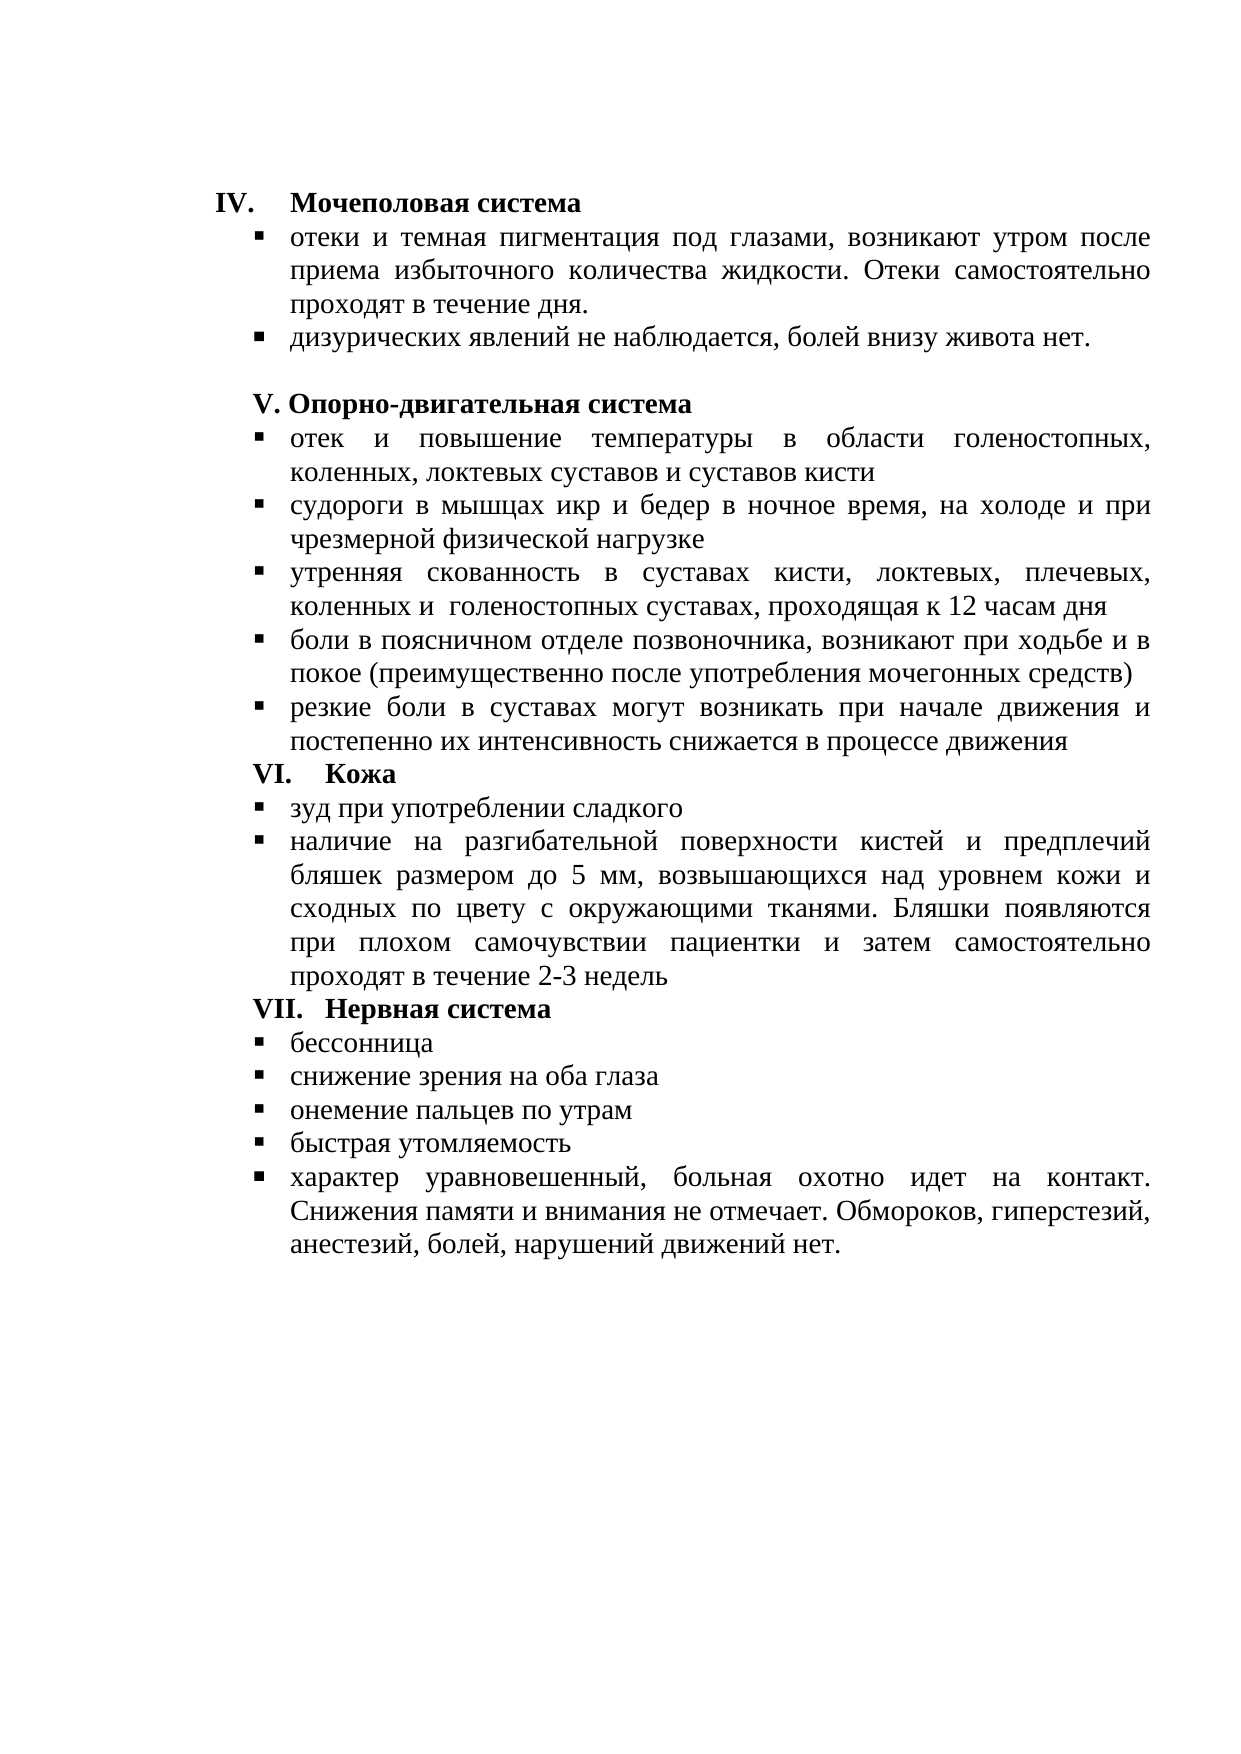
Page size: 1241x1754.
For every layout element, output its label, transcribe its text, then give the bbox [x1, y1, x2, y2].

list Нервная система [252, 991, 1152, 1025]
list Кожа [252, 756, 1152, 790]
list судороги в мышцах икр и бедер в ночное время, на холоде и при чрезмерной физической нагрузке [252, 487, 1152, 554]
list бессонница [252, 1025, 1152, 1058]
list резкие боли в суставах могут возникать при начале движения и постепенно их интенсивность снижается в процессе движения [252, 689, 1152, 756]
list дизурических явлений не наблюдается, болей внизу живота нет. [252, 319, 1152, 353]
list снижение зрения на оба глаза [252, 1058, 1152, 1092]
list отек и повышение температуры в области голеностопных, коленных, локтевых суставов и суставов кисти [252, 420, 1152, 487]
list Мочеполовая система [215, 185, 1152, 219]
list характер уравновешенный, больная охотно идет на контакт. Снижения памяти и внимания не отмечает. Обмороков, гиперстезий, анестезий, болей, нарушений движений нет. [252, 1159, 1152, 1260]
list утренняя скованность в суставах кисти, локтевых, плечевых, коленных и голеностопных суставах, проходящая к 12 часам дня [252, 554, 1152, 622]
list отеки и темная пигментация под глазами, возникают утром после приема избыточного количества жидкости. Отеки самостоятельно проходят в течение дня. [252, 219, 1152, 319]
list онемение пальцев по утрам [252, 1092, 1152, 1126]
list боли в поясничном отделе позвоночника, возникают при ходьбе и в покое (преимущественно после употребления мочегонных средств) [252, 622, 1152, 689]
list быстрая утомляемость [252, 1126, 1152, 1159]
text V. Опорно-двигательная система [252, 387, 1152, 420]
list наличие на разгибательной поверхности кистей и предплечий бляшек размером до , возвышающихся над уровнем кожи и сходных по цвету с окружающими тканями. Бляшки появляются при плохом самочувствии пациентки и затем самостоятельно проходят в течение 2-3 недель [252, 823, 1152, 991]
list зуд при употреблении сладкого [252, 790, 1152, 823]
